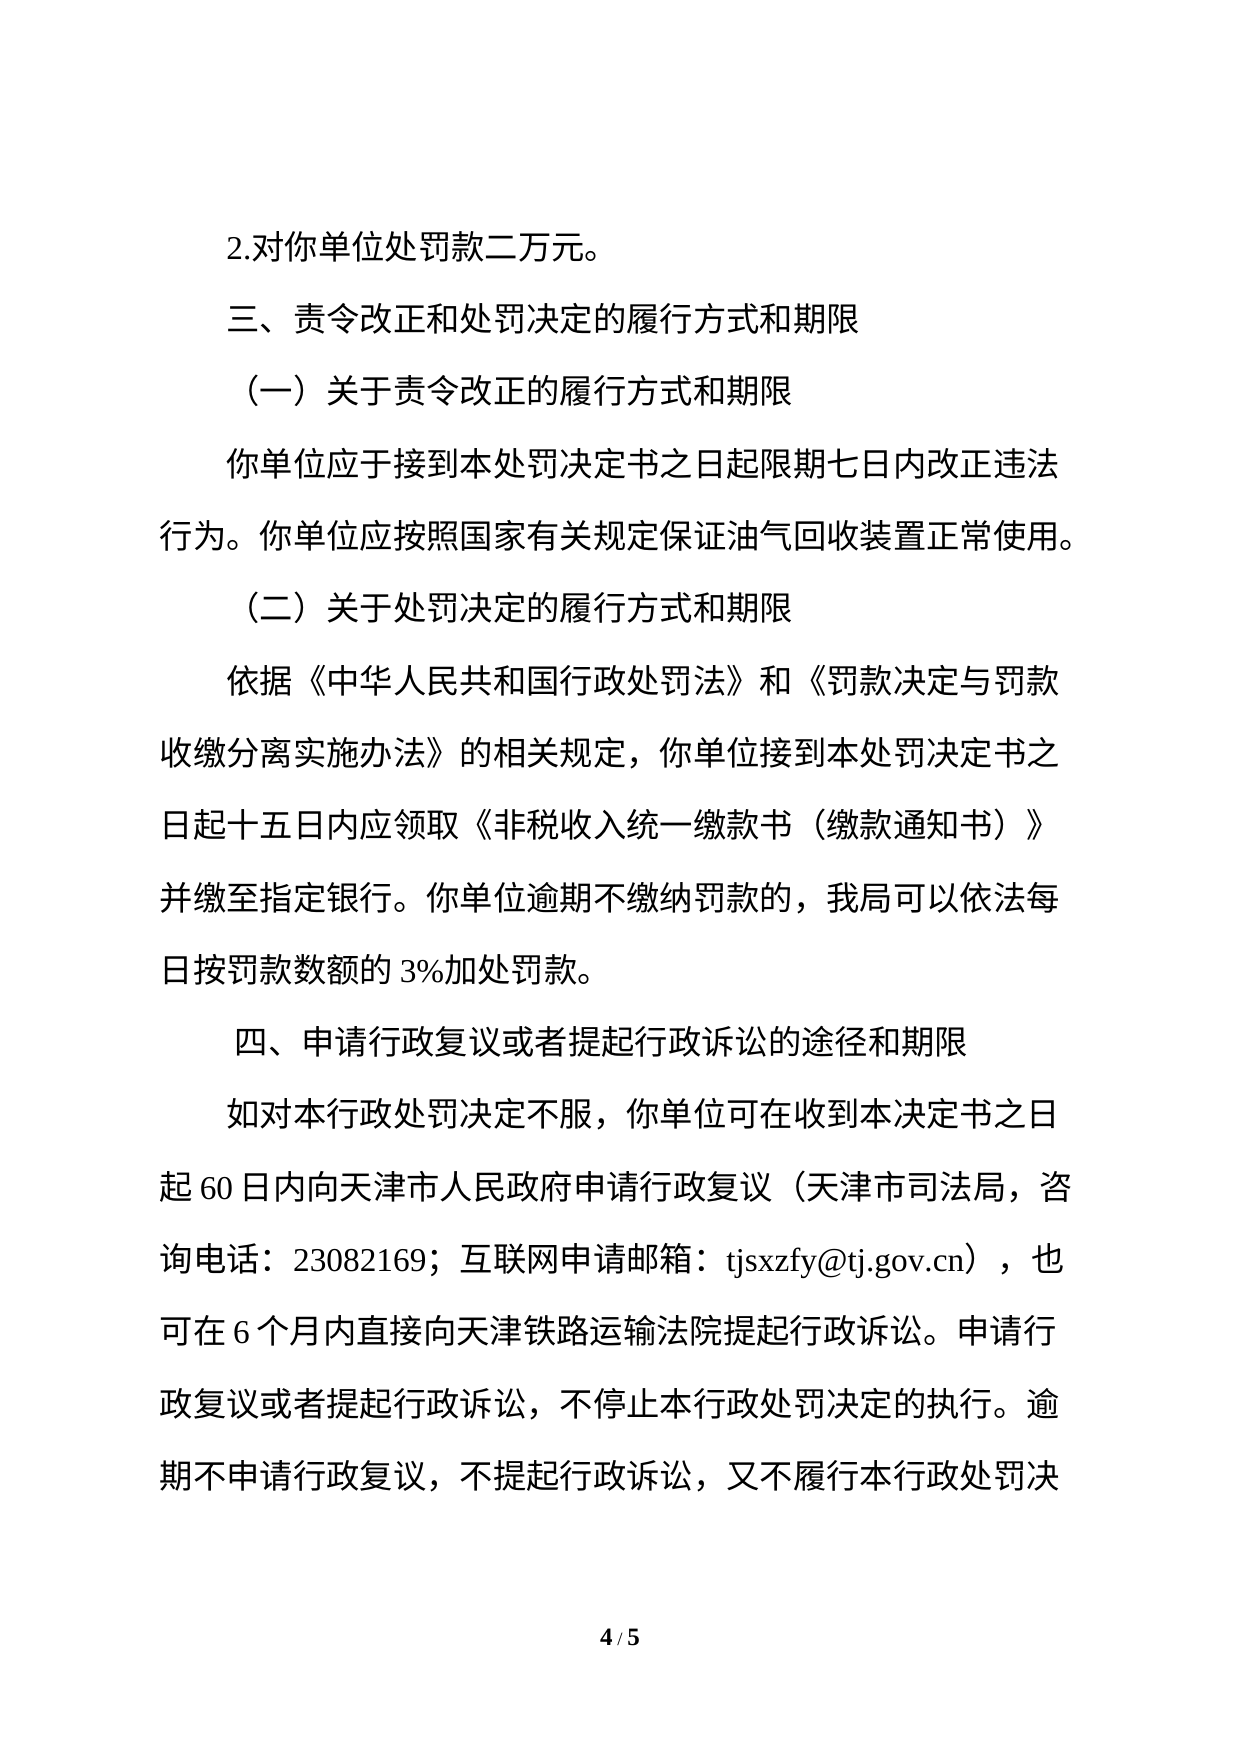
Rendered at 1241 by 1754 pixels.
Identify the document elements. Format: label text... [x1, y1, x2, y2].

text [159, 1088, 1075, 1498]
text 三、责令改正和处罚决定的履行方式和期限 [159, 293, 1075, 341]
text 依据《中华人民共和国行政处罚法》和《罚款决定与罚款收缴分离实施办法》的相关规定，你单位接到本处罚决定书之日起十五日内应领取《非税收入统一缴款书（缴款通知书）》并缴至指定银行。你单位逾期不缴纳罚款的，我局可以依法每日按罚款数额的3%加处罚款。 [159, 654, 1075, 992]
text （二）关于处罚决定的履行方式和期限 [159, 582, 1075, 630]
text 2.对你单位处罚款二万元。 [159, 221, 1075, 269]
text 四、申请行政复议或者提起行政诉讼的途径和期限 [159, 1016, 1075, 1064]
text 你单位应于接到本处罚决定书之日起限期七日内改正违法行为。你单位应按照国家有关规定保证油气回收装置正常使用。 [159, 437, 1075, 558]
text （一）关于责令改正的履行方式和期限 [159, 365, 1075, 413]
